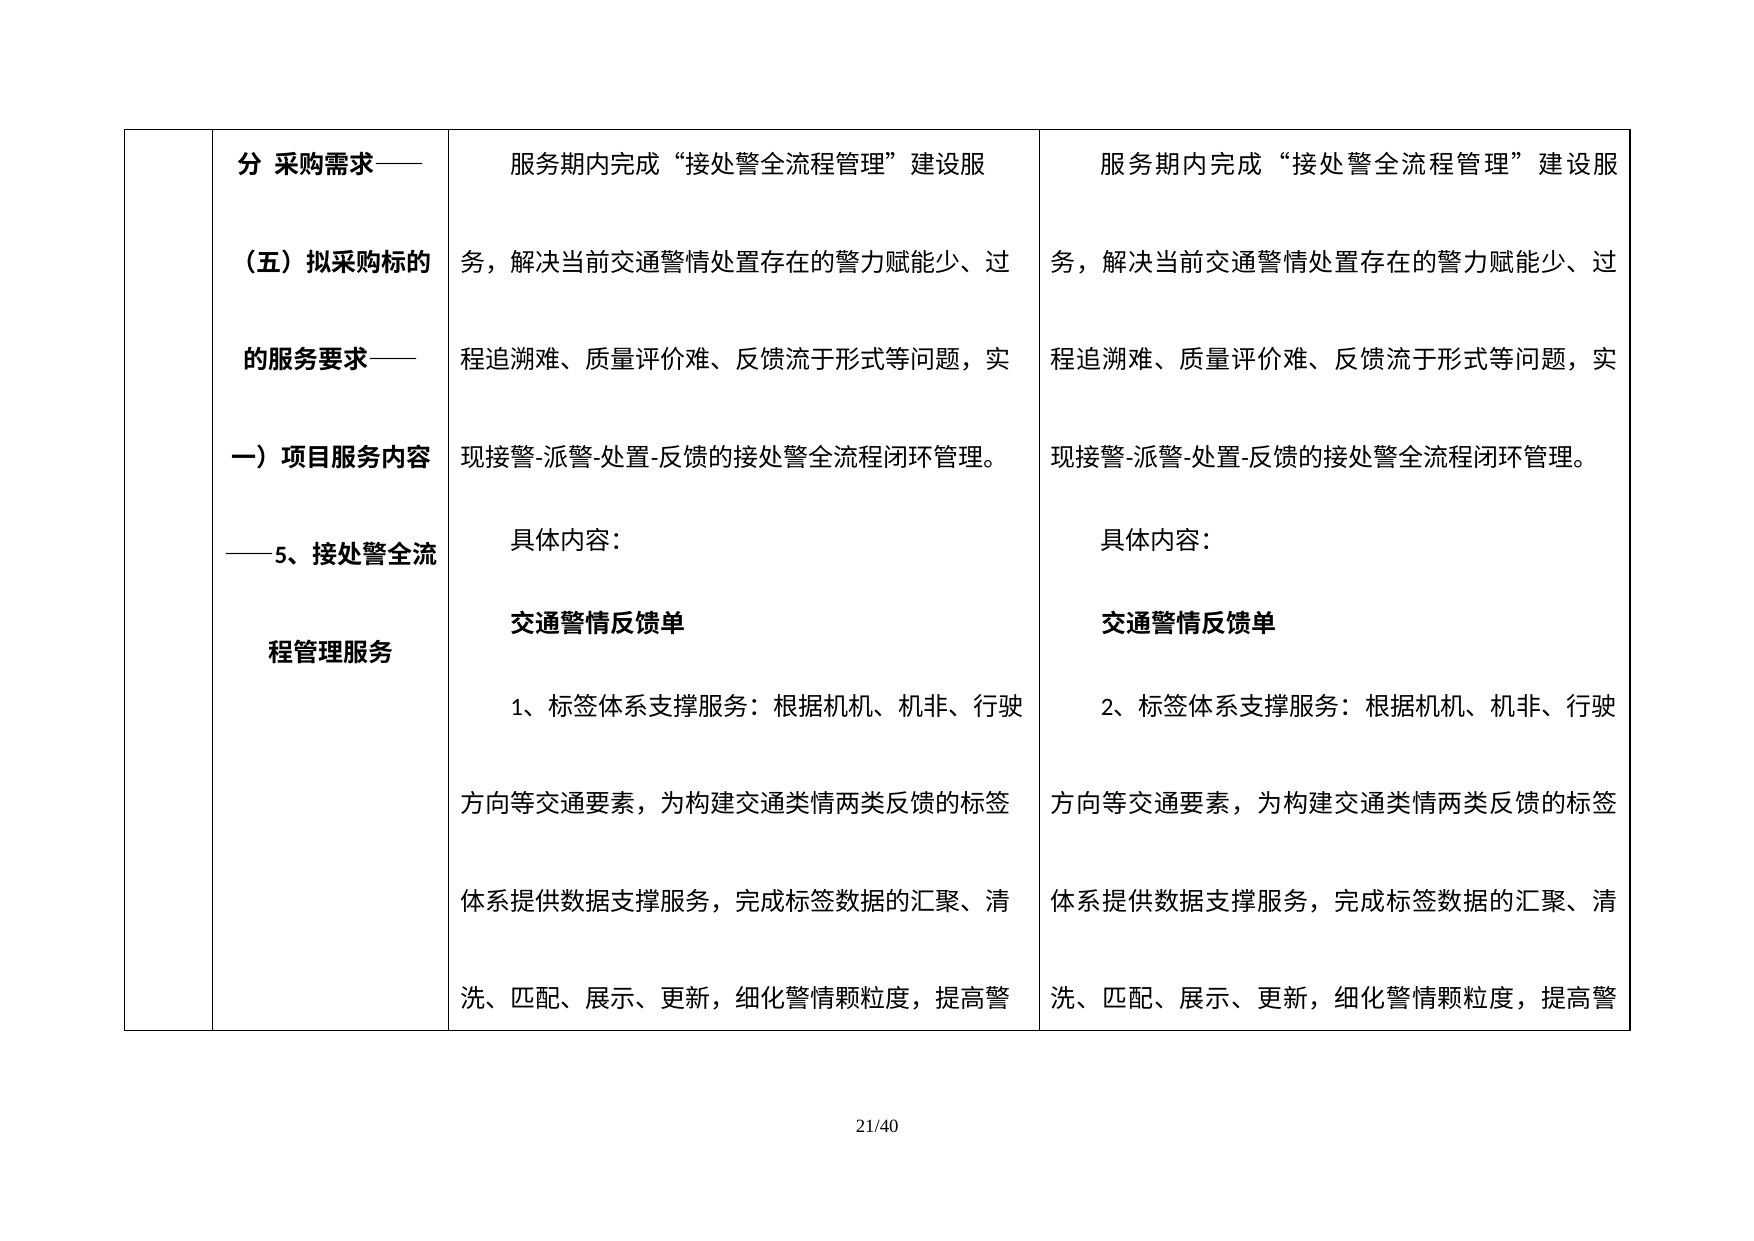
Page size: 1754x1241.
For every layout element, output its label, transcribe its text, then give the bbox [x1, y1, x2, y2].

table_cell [213, 130, 448, 1029]
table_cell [1040, 130, 1629, 1029]
table_cell 2 [125, 130, 212, 1029]
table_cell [449, 130, 1039, 1029]
